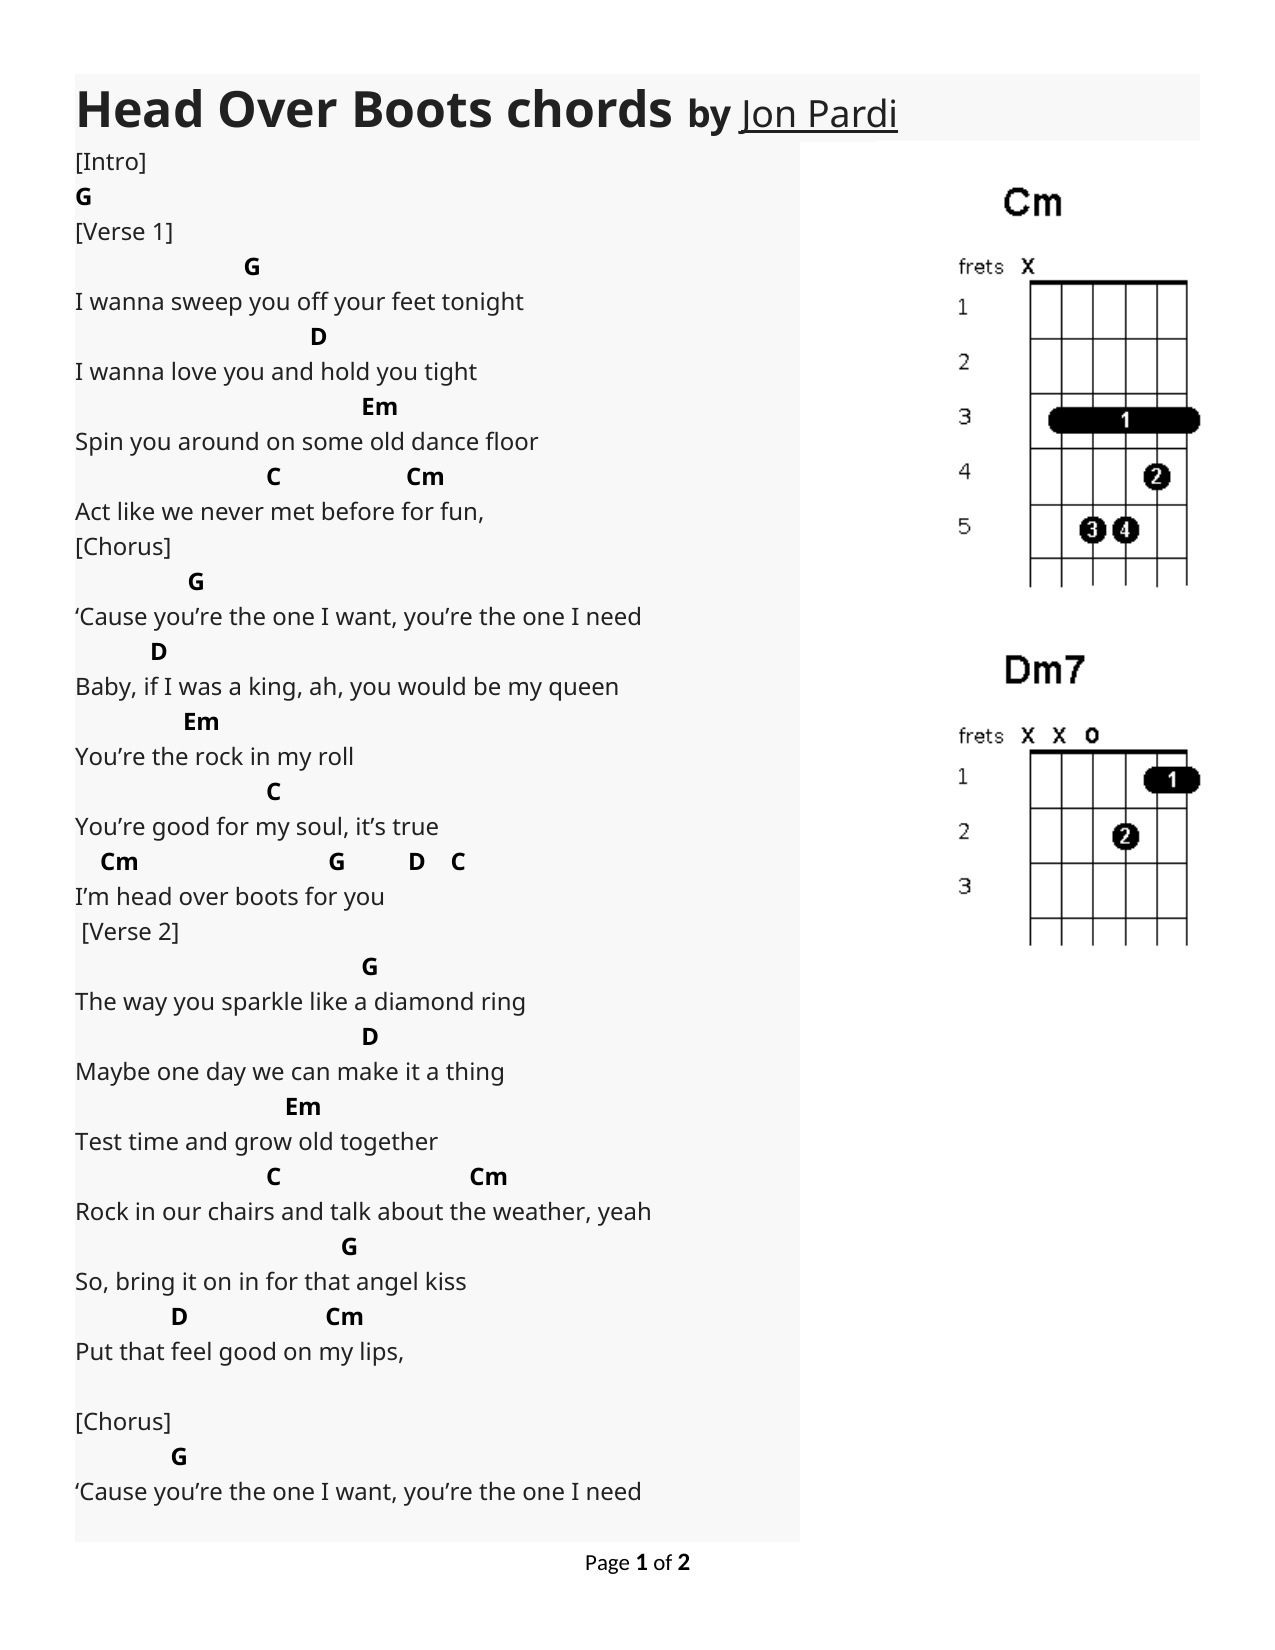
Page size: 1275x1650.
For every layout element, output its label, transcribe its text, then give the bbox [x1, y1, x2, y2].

picture [875, 141, 1227, 1081]
text D [75, 317, 800, 352]
text Em [75, 387, 800, 422]
text ‘Cause you’re the one I want, you’re the one I need [75, 597, 800, 632]
text Em [75, 1087, 800, 1122]
text G [75, 177, 800, 212]
text D [75, 1017, 800, 1052]
text [Verse 1] [75, 212, 800, 247]
text Put that feel good on my lips, [75, 1332, 800, 1367]
text [Chorus] [75, 1402, 800, 1437]
text Spin you around on some old dance floor [75, 422, 800, 457]
text G [75, 947, 800, 982]
text [Intro] [75, 142, 800, 177]
text ‘Cause you’re the one I want, you’re the one I need [75, 1472, 800, 1507]
text Maybe one day we can make it a thing [75, 1052, 800, 1087]
text G [75, 562, 800, 597]
text G [75, 1437, 800, 1472]
text Baby, if I was a king, ah, you would be my queen [75, 667, 800, 702]
text Cm G D C [75, 842, 800, 877]
text I wanna sweep you off your feet tonight [75, 282, 800, 317]
text The way you sparkle like a diamond ring [75, 982, 800, 1017]
text Rock in our chairs and talk about the weather, yeah [75, 1192, 800, 1227]
text Test time and grow old together [75, 1122, 800, 1157]
text Em [75, 702, 800, 737]
text [Verse 2] [75, 912, 800, 947]
text C [75, 772, 800, 807]
text I’m head over boots for you [75, 877, 800, 912]
text C Cm [75, 457, 800, 492]
text G [75, 247, 800, 282]
text You’re good for my soul, it’s true [75, 807, 800, 842]
text So, bring it on in for that angel kiss [75, 1262, 800, 1297]
text D Cm [75, 1297, 800, 1332]
text C Cm [75, 1157, 800, 1192]
text I wanna love you and hold you tight [75, 352, 800, 387]
text D [75, 632, 800, 667]
text Act like we never met before for fun, [75, 492, 800, 527]
text [Chorus] [75, 527, 800, 562]
text G [75, 1227, 800, 1262]
text You’re the rock in my roll [75, 737, 800, 772]
